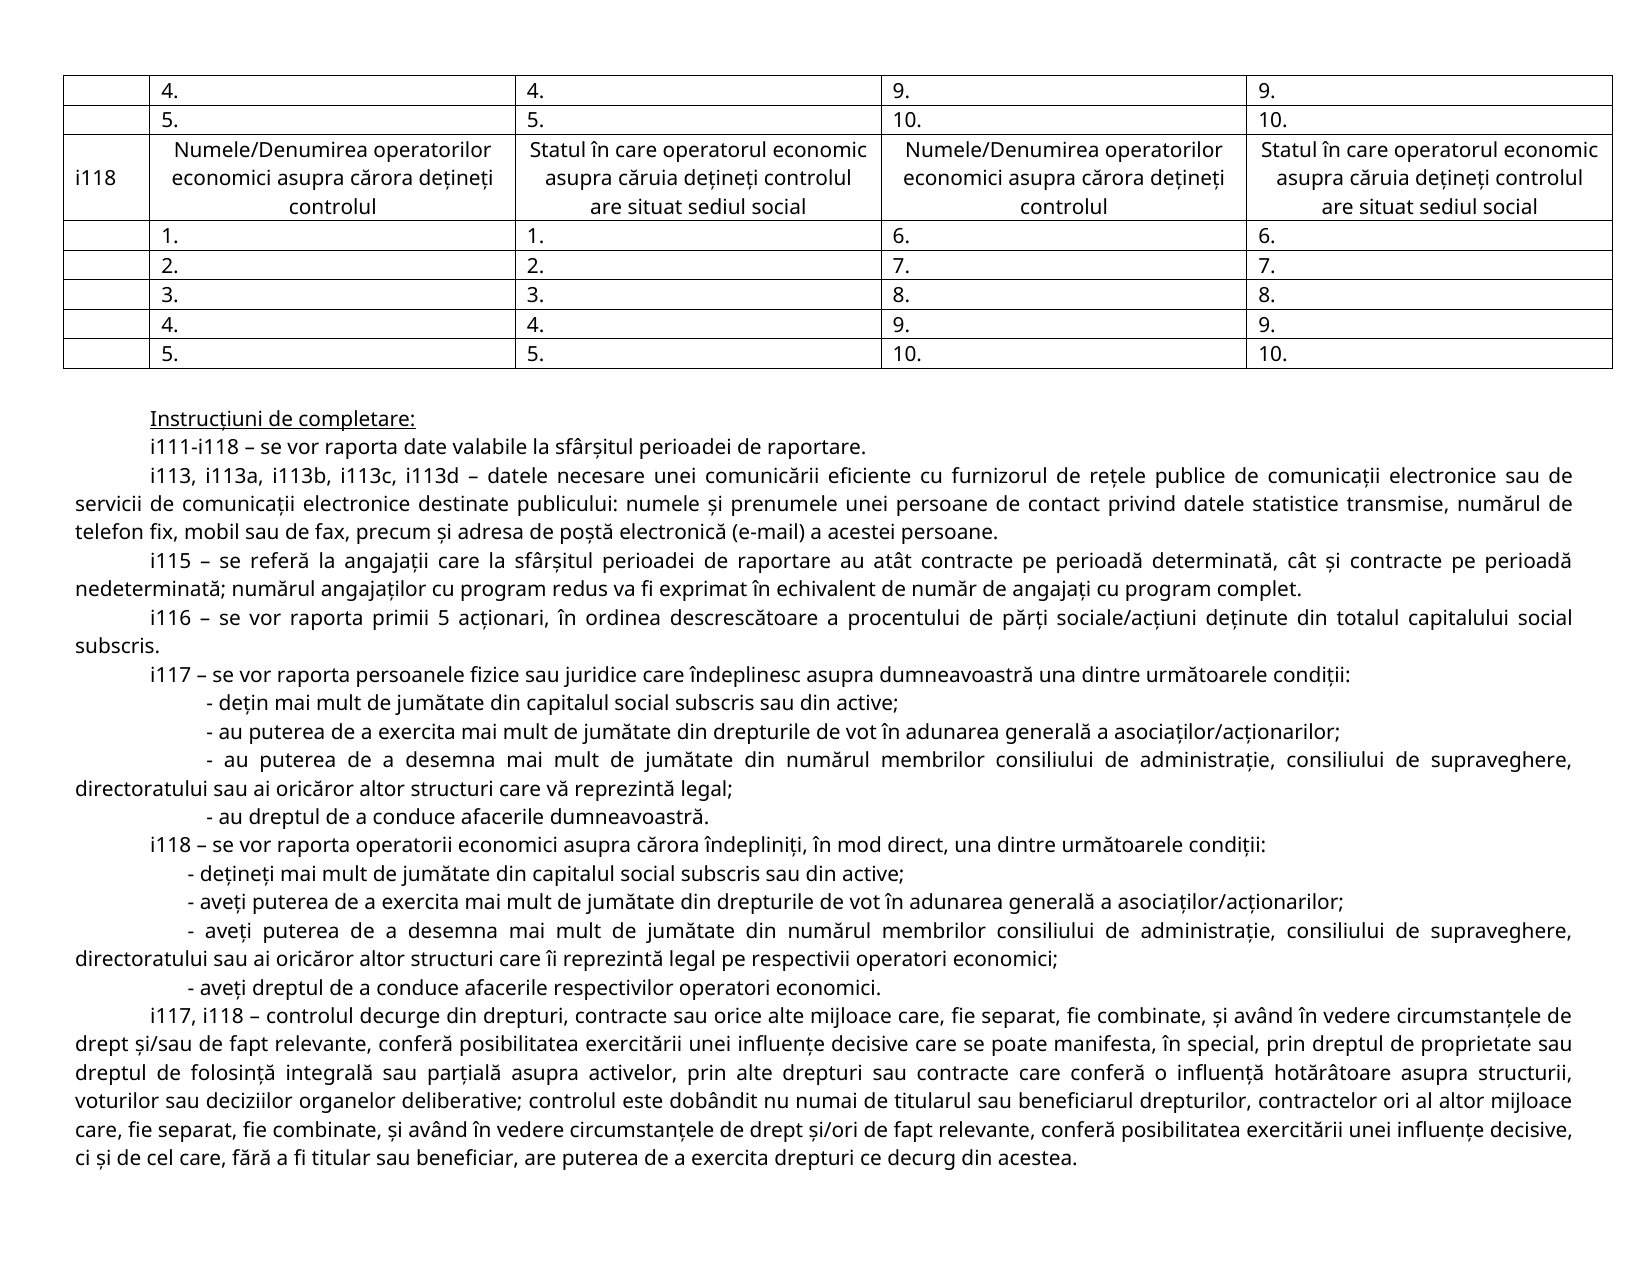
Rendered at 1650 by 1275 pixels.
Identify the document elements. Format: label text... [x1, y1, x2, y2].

table_cell 9. [882, 76, 1246, 104]
table_cell 7. [882, 251, 1246, 279]
text i118 – se vor raporta operatorii economici asupra cărora îndepliniți, în mod direct, una dintre următoarele condiții: [75, 831, 1575, 859]
table_cell 6. [1247, 221, 1612, 250]
text - dețin mai mult de jumătate din capitalul social subscris sau din active; [75, 688, 1575, 717]
text - au puterea de a desemna mai mult de jumătate din numărul membrilor consiliului de administrație, consiliului de supraveghere, directoratului sau ai oricăror altor structuri care vă reprezintă legal; [75, 745, 1575, 802]
table_cell 10. [882, 106, 1246, 134]
text i115 – se referă la angajații care la sfârșitul perioadei de raportare au atât contracte pe perioadă determinată, cât și contracte pe perioadă nedeterminată; numărul angajaților cu program redus va fi exprimat în echivalent de număr de angajați cu program complet. [75, 546, 1575, 603]
text i116 – se vor raporta primii 5 acționari, în ordinea descrescătoare a procentului de părți sociale/acțiuni deținute din totalul capitalului social subscris. [75, 603, 1575, 660]
table_cell 8. [882, 280, 1246, 309]
table_cell 6. [882, 221, 1246, 250]
table_cell [64, 339, 149, 368]
table_cell 9. [1247, 310, 1612, 338]
table_cell 5. [516, 106, 881, 134]
text - au puterea de a exercita mai mult de jumătate din drepturile de vot în adunarea generală a asociaților/acționarilor; [75, 717, 1575, 745]
table_cell [64, 251, 149, 279]
table_cell 4. [516, 76, 881, 104]
text i111-i118 – se vor raporta date valabile la sfârșitul perioadei de raportare. [75, 432, 1575, 461]
table_cell 10. [882, 339, 1246, 368]
table_cell 9. [882, 310, 1246, 338]
table_cell 3. [516, 280, 881, 309]
table_cell 8. [1247, 280, 1612, 309]
table_cell [64, 280, 149, 309]
table_cell 5. [150, 106, 515, 134]
table_cell Numele/Denumirea operatorilor economici asupra cărora dețineți controlul [882, 135, 1246, 220]
text i117 – se vor raporta persoanele fizice sau juridice care îndeplinesc asupra dumneavoastră una dintre următoarele condiții: [75, 660, 1575, 688]
table_cell 4. [516, 310, 881, 338]
table_cell 4. [150, 310, 515, 338]
table_cell [64, 221, 149, 250]
table_cell 9. [1247, 76, 1612, 104]
table_cell 2. [150, 251, 515, 279]
table_cell 10. [1247, 339, 1612, 368]
text - dețineți mai mult de jumătate din capitalul social subscris sau din active; [75, 859, 1575, 887]
text - aveți dreptul de a conduce afacerile respectivilor operatori economici. [75, 973, 1575, 1001]
table_cell 5. [150, 339, 515, 368]
table_cell [64, 310, 149, 338]
text Instrucțiuni de completare: [75, 404, 1575, 432]
table_cell 1. [516, 221, 881, 250]
table_cell 2. [516, 251, 881, 279]
table_cell 4. [150, 76, 515, 104]
text - aveți puterea de a exercita mai mult de jumătate din drepturile de vot în adunarea generală a asociaților/acționarilor; [75, 887, 1575, 916]
text - aveți puterea de a desemna mai mult de jumătate din numărul membrilor consiliului de administrație, consiliului de supraveghere, directoratului sau ai oricăror altor structuri care îi reprezintă legal pe respectivii operatori economici; [75, 916, 1575, 973]
table_cell [64, 76, 149, 104]
table_cell 10. [1247, 106, 1612, 134]
table_cell i118 [64, 135, 149, 220]
table_cell Statul în care operatorul economic asupra căruia dețineți controlul are situat sediul social [1247, 135, 1612, 220]
table_cell Numele/Denumirea operatorilor economici asupra cărora dețineți controlul [150, 135, 515, 220]
table_cell [64, 106, 149, 134]
table_cell Statul în care operatorul economic asupra căruia dețineți controlul are situat sediul social [516, 135, 881, 220]
table_cell 5. [516, 339, 881, 368]
text i113, i113a, i113b, i113c, i113d – datele necesare unei comunicării eficiente cu furnizorul de rețele publice de comunicații electronice sau de servicii de comunicații electronice destinate publicului: numele și prenumele unei persoane de contact privind datele statistice transmise, numărul de telefon fix, mobil sau de fax, precum și adresa de poștă electronică (e-mail) a acestei persoane. [75, 461, 1575, 546]
text i117, i118 – controlul decurge din drepturi, contracte sau orice alte mijloace care, fie separat, fie combinate, și având în vedere circumstanțele de drept și/sau de fapt relevante, conferă posibilitatea exercitării unei influențe decisive care se poate manifesta, în special, prin dreptul de proprietate sau dreptul de folosință integrală sau parțială asupra activelor, prin alte drepturi sau contracte care conferă o influență hotărâtoare asupra structurii, voturilor sau deciziilor organelor deliberative; controlul este dobândit nu numai de titularul sau beneficiarul drepturilor, contractelor ori al altor mijloace care, fie separat, fie combinate, și având în vedere circumstanțele de drept și/ori de fapt relevante, conferă posibilitatea exercitării unei influențe decisive, ci și de cel care, fără a fi titular sau beneficiar, are puterea de a exercita drepturi ce decurg din acestea. [75, 1001, 1575, 1172]
table_cell 1. [150, 221, 515, 250]
text - au dreptul de a conduce afacerile dumneavoastră. [75, 802, 1575, 831]
table_cell 3. [150, 280, 515, 309]
table_cell 7. [1247, 251, 1612, 279]
